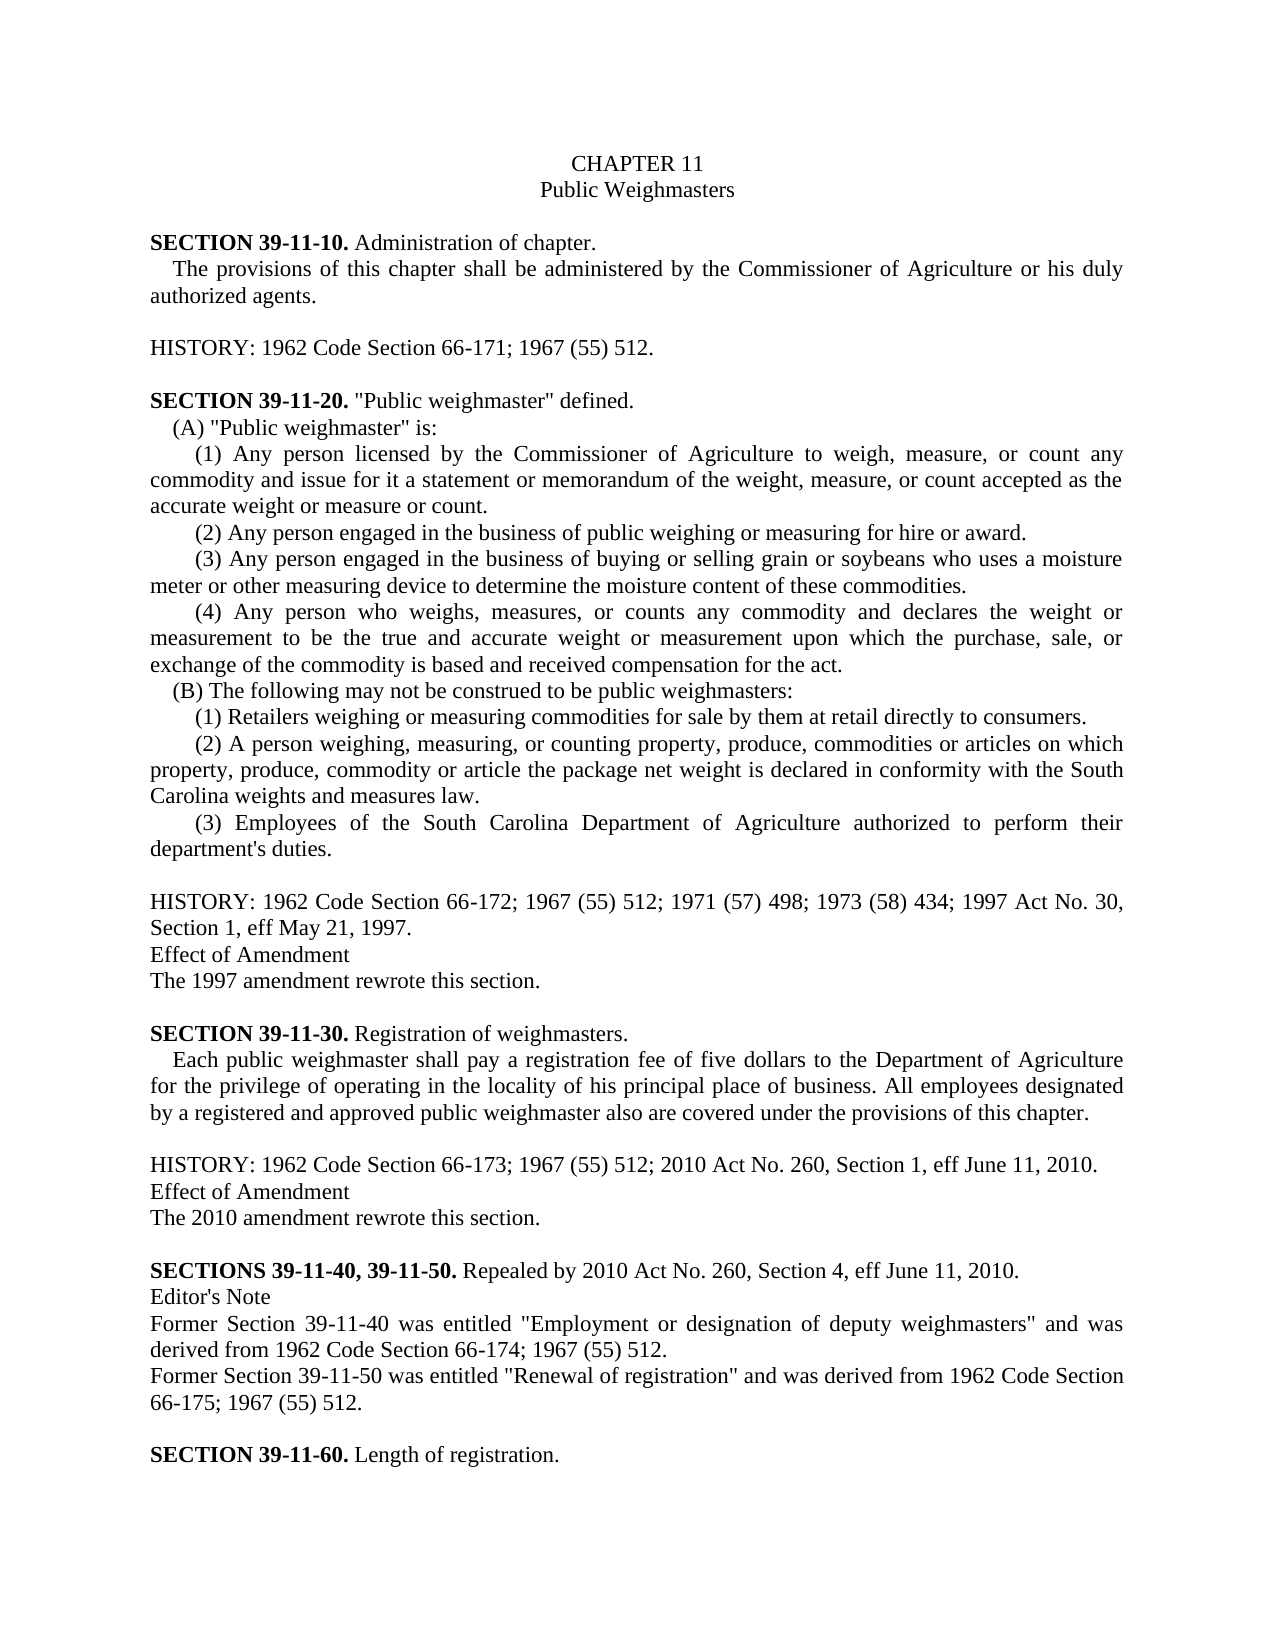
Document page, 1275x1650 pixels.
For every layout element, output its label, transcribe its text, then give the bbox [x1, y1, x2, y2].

text The provisions of this chapter shall be administered by the Commissioner of Agriculture or his duly authorized agents. [150, 255, 1125, 308]
text (1) Any person licensed by the Commissioner of Agriculture to weigh, measure, or count any commodity and issue for it a statement or memorandum of the weight, measure, or count accepted as the accurate weight or measure or count. [150, 440, 1125, 519]
text The 2010 amendment rewrote this section. [150, 1204, 1125, 1231]
text Public Weighmasters [150, 176, 1125, 203]
text SECTION 39-11-20. "Public weighmaster" defined. [150, 387, 1125, 413]
text (1) Retailers weighing or measuring commodities for sale by them at retail directly to consumers. [150, 703, 1125, 730]
text Each public weighmaster shall pay a registration fee of five dollars to the Department of Agriculture for the privilege of operating in the locality of his principal place of business. All employees designated by a registered and approved public weighmaster also are covered under the provisions of this chapter. [150, 1046, 1125, 1125]
text Effect of Amendment [150, 941, 1125, 967]
text Editor's Note [150, 1283, 1125, 1309]
text SECTIONS 39-11-40, 39-11-50. Repealed by 2010 Act No. 260, Section 4, eff June 11, 2010. [150, 1257, 1125, 1283]
text Former Section 39-11-50 was entitled "Renewal of registration" and was derived from 1962 Code Section 66-175; 1967 (55) 512. [150, 1362, 1125, 1415]
text HISTORY: 1962 Code Section 66-173; 1967 (55) 512; 2010 Act No. 260, Section 1, eff June 11, 2010. [150, 1151, 1125, 1178]
text CHAPTER 11 [150, 150, 1125, 176]
text SECTION 39-11-30. Registration of weighmasters. [150, 1020, 1125, 1046]
text Effect of Amendment [150, 1178, 1125, 1204]
text (3) Any person engaged in the business of buying or selling grain or soybeans who uses a moisture meter or other measuring device to determine the moisture content of these commodities. [150, 545, 1125, 598]
text (3) Employees of the South Carolina Department of Agriculture authorized to perform their department's duties. [150, 809, 1125, 862]
text (2) Any person engaged in the business of public weighing or measuring for hire or award. [150, 519, 1125, 545]
text HISTORY: 1962 Code Section 66-172; 1967 (55) 512; 1971 (57) 498; 1973 (58) 434; 1997 Act No. 30, Section 1, eff May 21, 1997. [150, 888, 1125, 941]
text (A) "Public weighmaster" is: [150, 413, 1125, 440]
text (2) A person weighing, measuring, or counting property, produce, commodities or articles on which property, produce, commodity or article the package net weight is declared in conformity with the South Carolina weights and measures law. [150, 730, 1125, 809]
text SECTION 39-11-10. Administration of chapter. [150, 229, 1125, 255]
text (B) The following may not be construed to be public weighmasters: [150, 677, 1125, 703]
text The 1997 amendment rewrote this section. [150, 967, 1125, 993]
text SECTION 39-11-60. Length of registration. [150, 1441, 1125, 1468]
text (4) Any person who weighs, measures, or counts any commodity and declares the weight or measurement to be the true and accurate weight or measurement upon which the purchase, sale, or exchange of the commodity is based and received compensation for the act. [150, 598, 1125, 677]
text HISTORY: 1962 Code Section 66-171; 1967 (55) 512. [150, 334, 1125, 361]
text Former Section 39-11-40 was entitled "Employment or designation of deputy weighmasters" and was derived from 1962 Code Section 66-174; 1967 (55) 512. [150, 1309, 1125, 1362]
